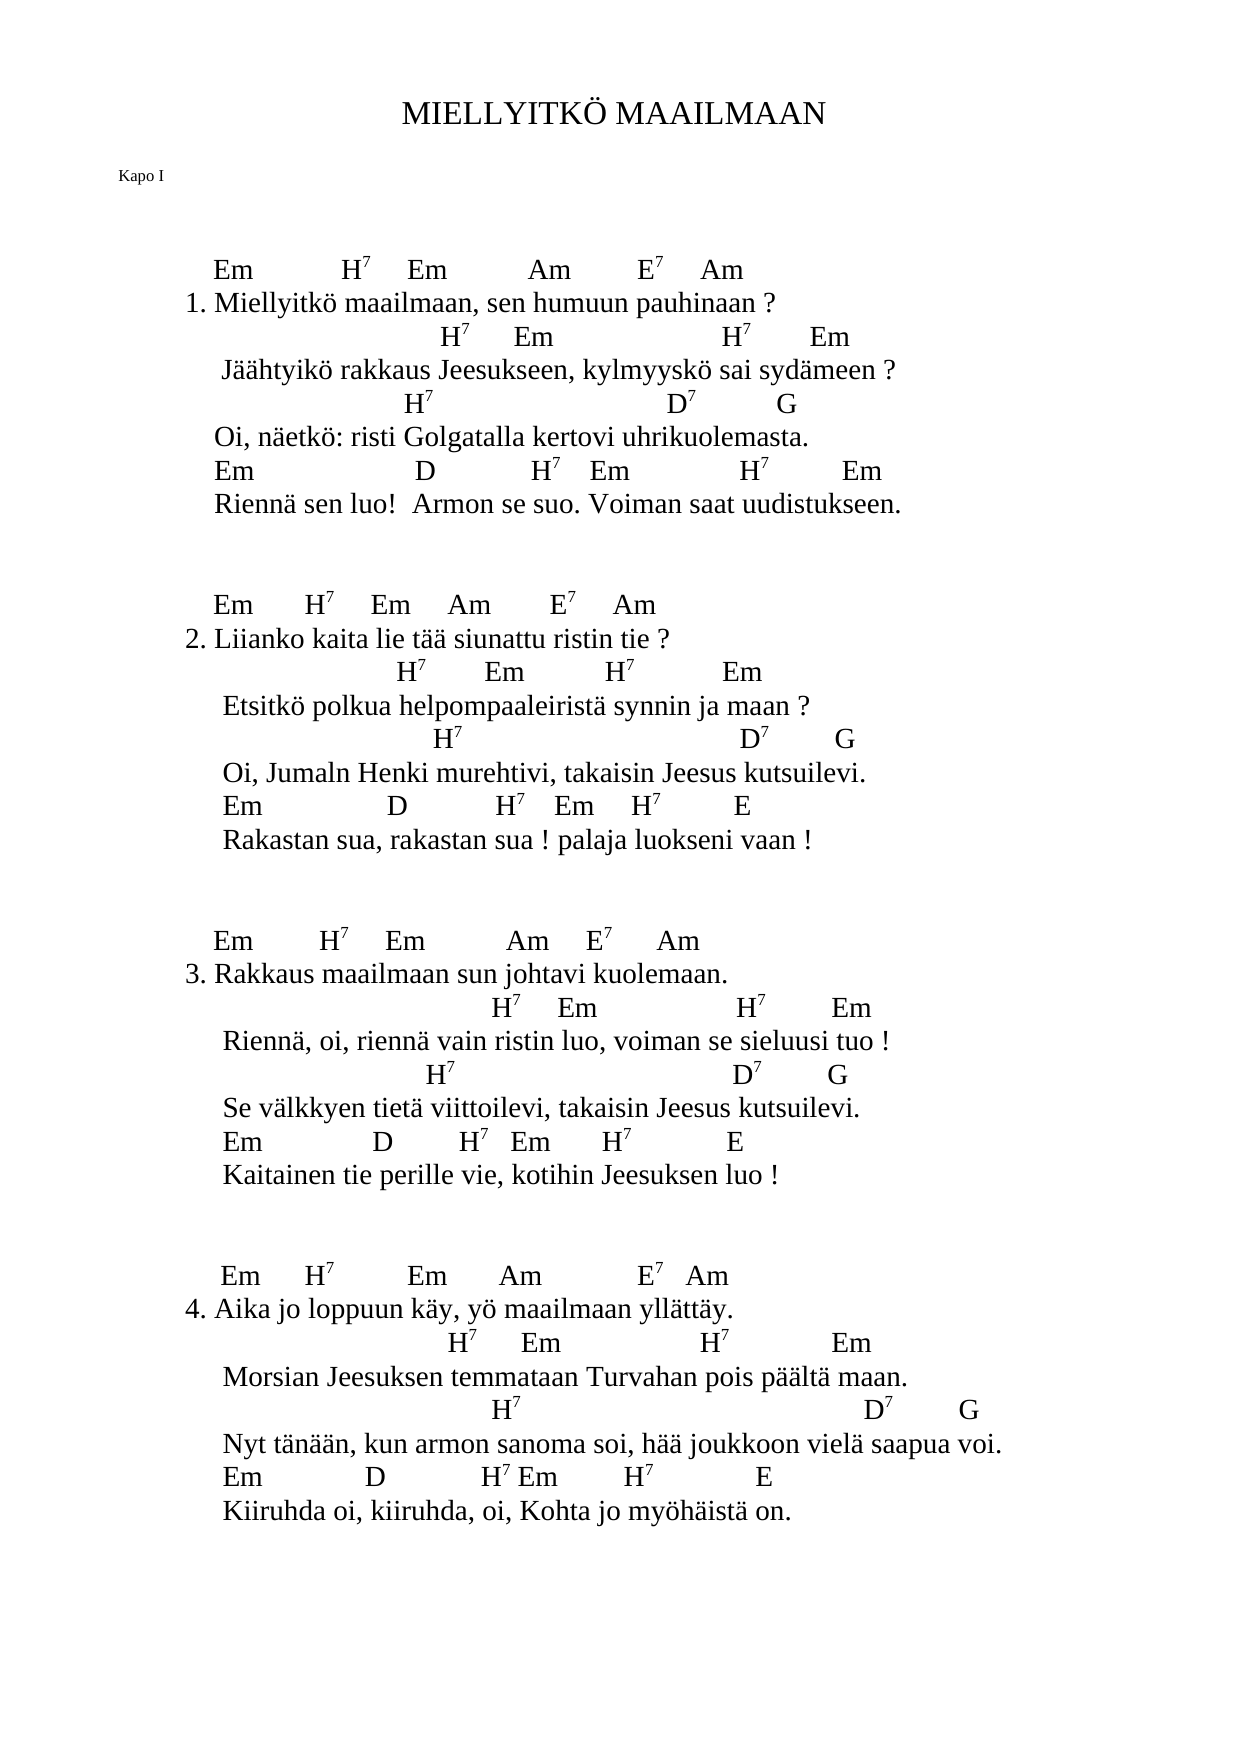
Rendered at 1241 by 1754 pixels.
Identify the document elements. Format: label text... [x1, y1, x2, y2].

text Morsian Jeesuksen temmataan Turvahan pois päältä maan. [193, 1359, 1122, 1392]
text Kaitainen tie perille vie, kotihin Jeesuksen luo ! [193, 1157, 1122, 1191]
subtitle MIELLYITKÖ MAAILMAAN [118, 94, 1122, 132]
text H7 D7 G [156, 1392, 1122, 1426]
text H7 Em H7 Em [156, 990, 1122, 1023]
text Em D H7 Em H7 E [193, 788, 1122, 822]
text 4. Aika jo loppuun käy, yö maailmaan yllättäy. [156, 1292, 1122, 1325]
text 2. Liianko kaita lie tää siunattu ristin tie ? [156, 621, 1122, 654]
text Se välkkyen tietä viittoilevi, takaisin Jeesus kutsuilevi. [193, 1090, 1122, 1124]
text Em H7 Em Am E7 Am [118, 587, 1122, 621]
text Em D H7 Em H7 E [193, 1124, 1122, 1157]
text Em H7 Em Am E7 Am [118, 923, 1122, 956]
text Em D H7 Em H7 E [193, 1459, 1122, 1493]
text Etsitkö polkua helpompaaleiristä synnin ja maan ? [193, 688, 1122, 721]
text Em H7 Em Am E7 Am [118, 1258, 1122, 1292]
text Kiiruhda oi, kiiruhda, oi, Kohta jo myöhäistä on. [193, 1493, 1122, 1526]
text Riennä, oi, riennä vain ristin luo, voiman se sieluusi tuo ! [193, 1023, 1122, 1057]
text 3. Rakkaus maailmaan sun johtavi kuolemaan. [156, 956, 1122, 990]
text H7 D7 G [156, 386, 1122, 419]
text Oi, näetkö: risti Golgatalla kertovi uhrikuolemasta. [156, 419, 1122, 453]
text Jäähtyikö rakkaus Jeesukseen, kylmyyskö sai sydämeen ? [156, 352, 1122, 386]
text H7 D7 G [156, 1057, 1122, 1090]
text 1. Miellyitkö maailmaan, sen humuun pauhinaan ? [156, 285, 1122, 319]
text H7 Em H7 Em [156, 1325, 1122, 1359]
text Kapo I [118, 166, 1122, 185]
text Rakastan sua, rakastan sua ! palaja luokseni vaan ! [193, 822, 1122, 856]
text Nyt tänään, kun armon sanoma soi, hää joukkoon vielä saapua voi. [193, 1426, 1122, 1459]
text H7 Em H7 Em [156, 319, 1122, 352]
text Riennä sen luo! Armon se suo. Voiman saat uudistukseen. [156, 487, 1122, 520]
text Em H7 Em Am E7 Am [118, 252, 1122, 285]
text H7 Em H7 Em [156, 654, 1122, 688]
text Em D H7 Em H7 Em [156, 453, 1122, 487]
text Oi, Jumaln Henki murehtivi, takaisin Jeesus kutsuilevi. [193, 755, 1122, 788]
text H7 D7 G [156, 721, 1122, 755]
